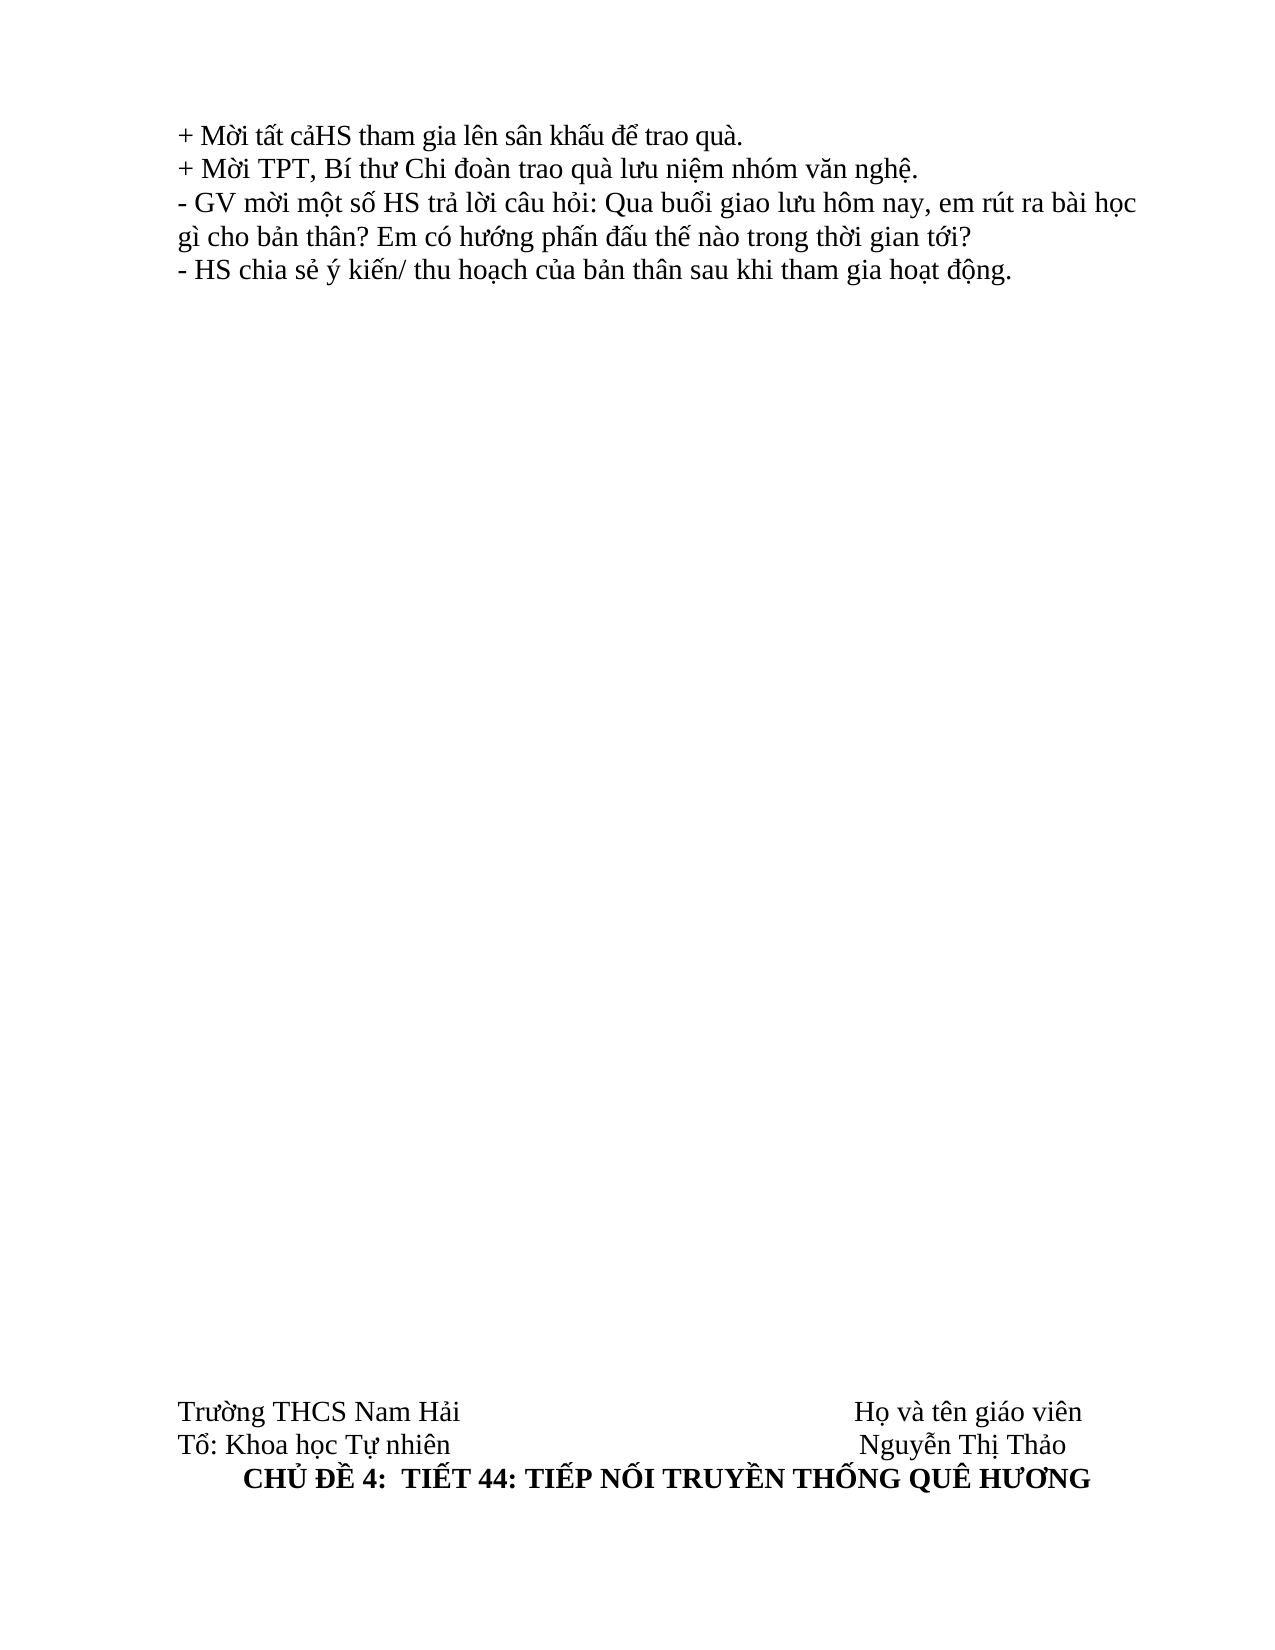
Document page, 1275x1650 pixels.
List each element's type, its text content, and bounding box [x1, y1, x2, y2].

text - GV mời một số HS trả lời câu hỏi: Qua buổi giao lưu hôm nay, em rút ra bài học gì cho bản thân? Em có hướng phấn đấu thế nào trong thời gian tới? [177, 185, 1157, 252]
text Trường THCS Nam Hải Họ và tên giáo viên [177, 1394, 1157, 1427]
text + Mời tất cảHS tham gia lên sân khấu để trao quà. [177, 118, 1157, 152]
text - HS chia sẻ ý kiến/ thu hoạch của bản thân sau khi tham gia hoạt động. [177, 252, 1157, 286]
text CHỦ ĐỀ 4: TIẾT 44: TIẾP NỐI TRUYỀN THỐNG QUÊ HƯƠNG [177, 1461, 1157, 1494]
text + Mời TPT, Bí thư Chi đoàn trao quà lưu niệm nhóm văn nghệ. [177, 152, 1157, 185]
text Tổ: Khoa học Tự nhiên Nguyễn Thị Thảo [177, 1427, 1157, 1461]
